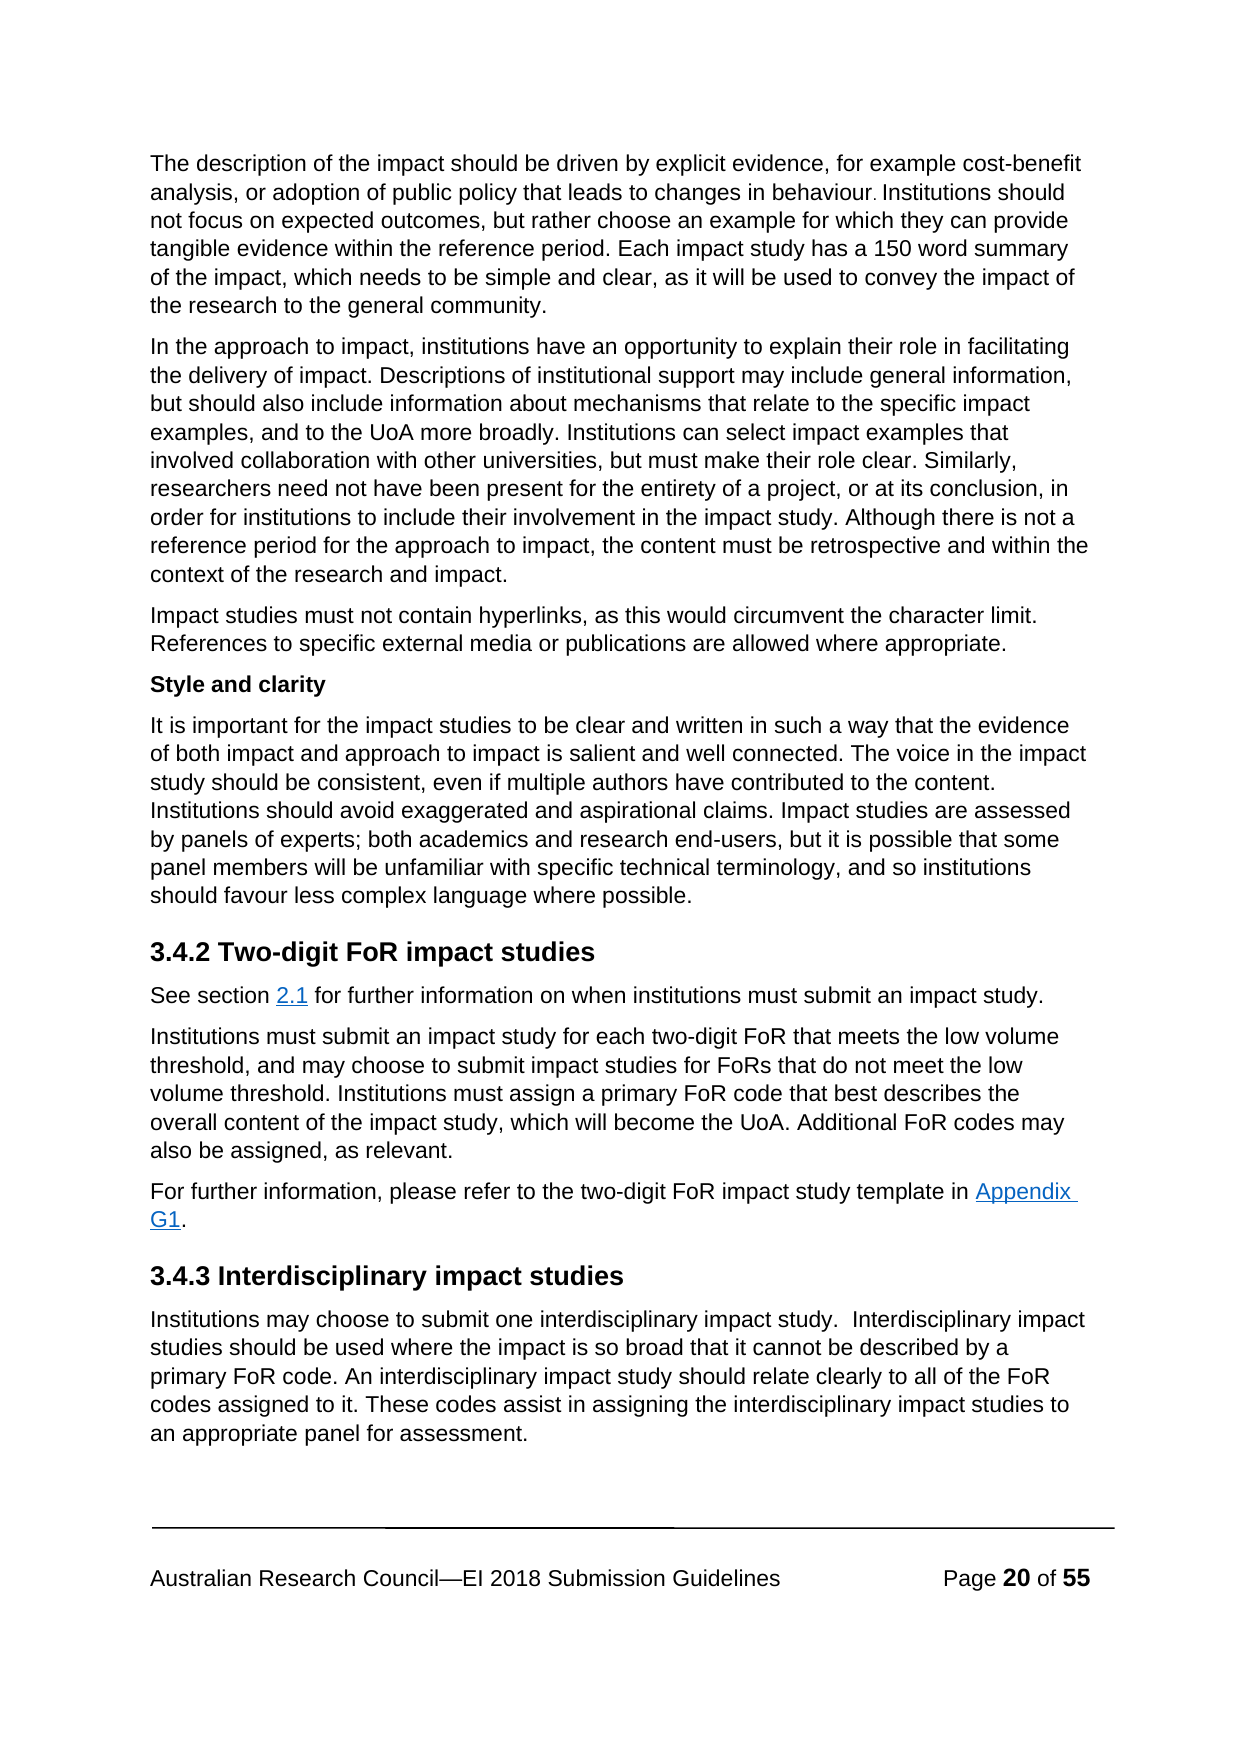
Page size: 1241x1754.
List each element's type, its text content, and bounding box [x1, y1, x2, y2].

text Institutions may choose to submit one interdisciplinary impact study. Interdisciplinary impact studies should be used where the impact is so broad that it cannot be described by a primary FoR code. An interdisciplinary impact study should relate clearly to all of the FoR codes assigned to it. These codes assist in assigning the interdisciplinary impact studies to an appropriate panel for assessment. [150, 1306, 1090, 1446]
text In the approach to impact, institutions have an opportunity to explain their role in facilitating the delivery of impact. Descriptions of institutional support may include general information, but should also include information about mechanisms that relate to the specific impact examples, and to the UoA more broadly. Institutions can select impact examples that involved collaboration with other universities, but must make their role clear. Similarly, researchers need not have been present for the entirety of a project, or at its conclusion, in order for institutions to include their involvement in the impact study. Although there is not a reference period for the approach to impact, the content must be retrospective and within the context of the research and impact. [150, 333, 1090, 587]
text See section 2.1 for further information on when institutions must submit an impact study. [150, 982, 1090, 1008]
text It is important for the impact studies to be clear and written in such a way that the evidence of both impact and approach to impact is salient and well connected. The voice in the impact study should be consistent, even if multiple authors have contributed to the content. Institutions should avoid exaggerated and aspirational claims. Impact studies are assessed by panels of experts; both academics and research end-users, but it is possible that some panel members will be unfamiliar with specific technical terminology, and so institutions should favour less complex language where possible. [150, 712, 1090, 909]
subtitle 3.4.2 Two-digit FoR impact studies [150, 936, 1090, 967]
text For further information, please refer to the two-digit FoR impact study template in Appendix G1. [150, 1178, 1090, 1233]
text Impact studies must not contain hyperlinks, as this would circumvent the character limit. References to specific external media or publications are allowed where appropriate. [150, 602, 1090, 656]
text Style and clarity [150, 671, 1090, 697]
text Institutions must submit an impact study for each two-digit FoR that meets the low volume threshold, and may choose to submit impact studies for FoRs that do not meet the low volume threshold. Institutions must assign a primary FoR code that best describes the overall content of the impact study, which will become the UoA. Additional FoR codes may also be assigned, as relevant. [150, 1023, 1090, 1163]
text The description of the impact should be driven by explicit evidence, for example cost-benefit analysis, or adoption of public policy that leads to changes in behaviour. Institutions should not focus on expected outcomes, but rather choose an example for which they can provide tangible evidence within the reference period. Each impact study has a 150 word summary of the impact, which needs to be simple and clear, as it will be used to convey the impact of the research to the general community. [150, 150, 1090, 318]
subtitle 3.4.3 Interdisciplinary impact studies [150, 1260, 1090, 1291]
